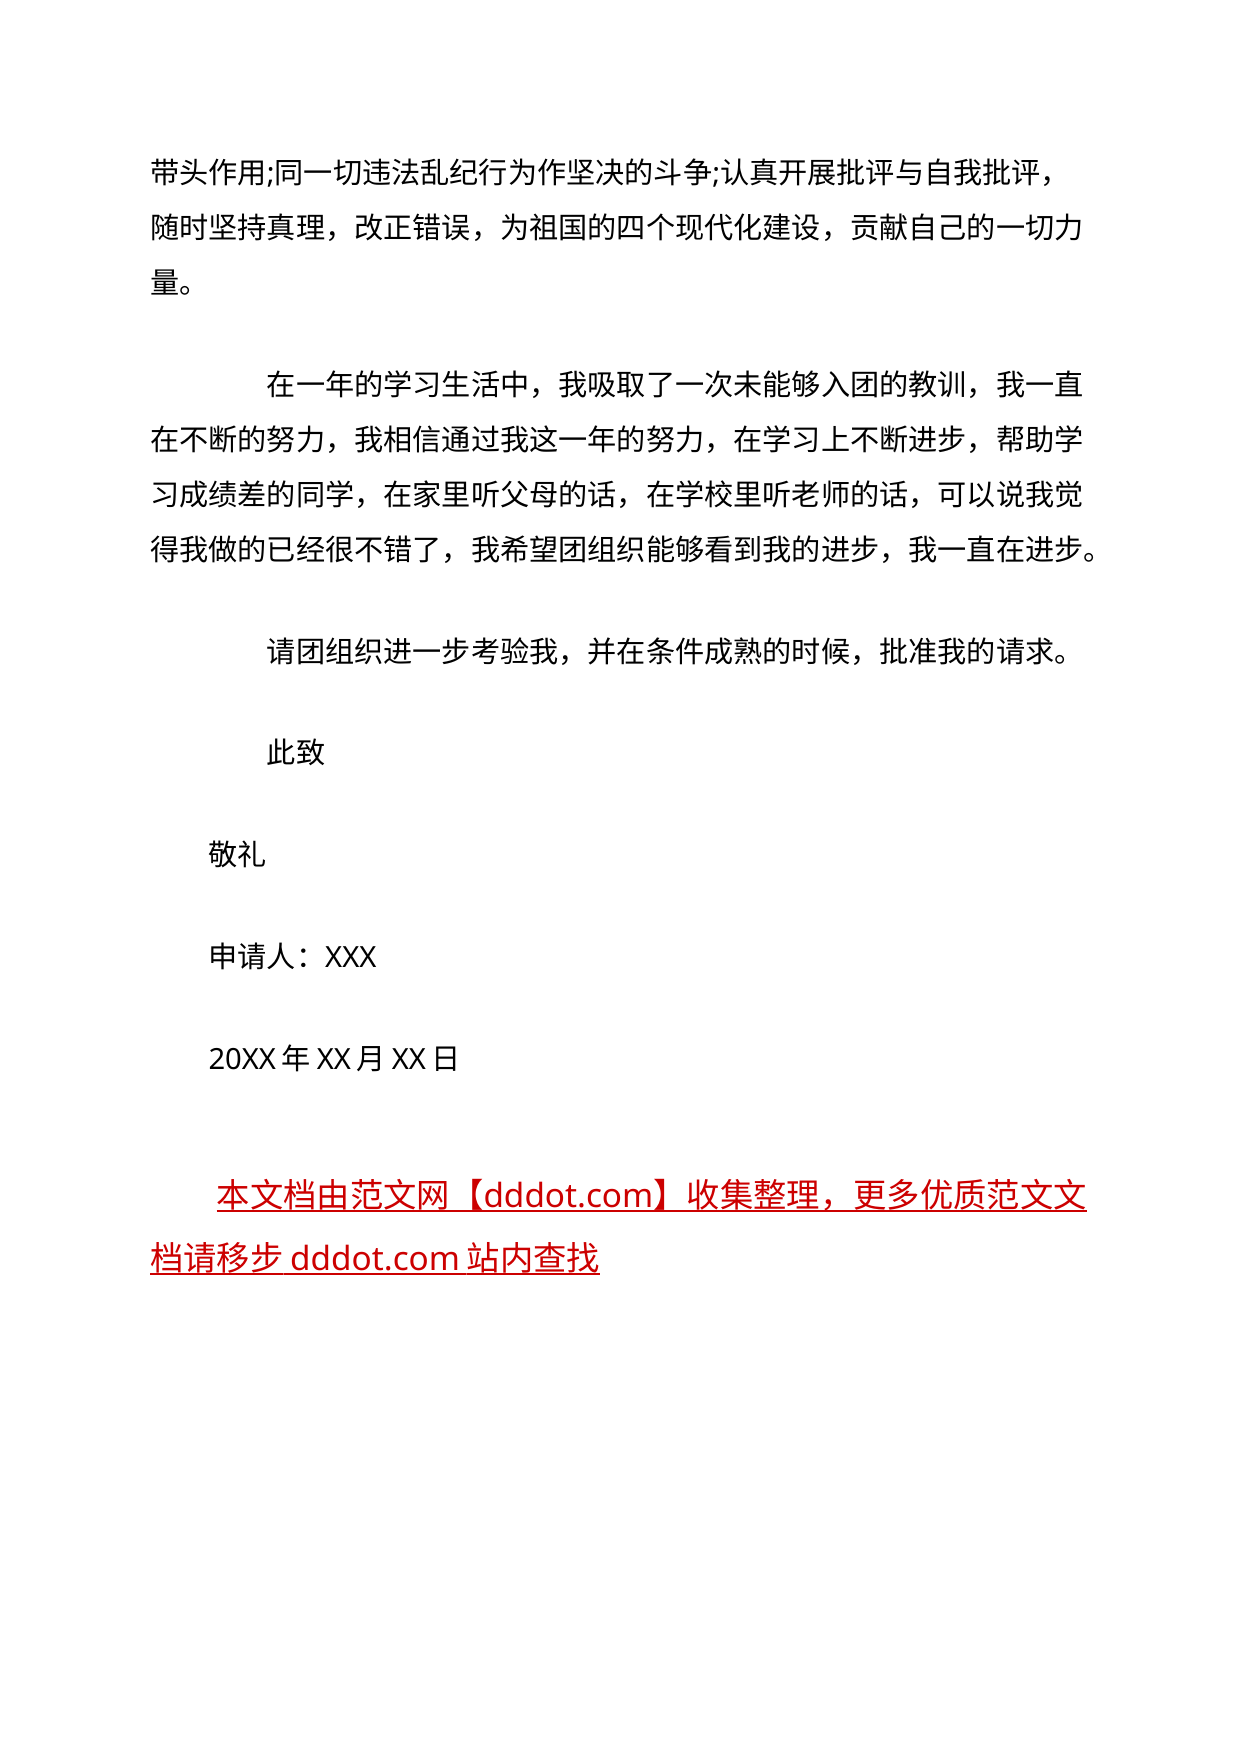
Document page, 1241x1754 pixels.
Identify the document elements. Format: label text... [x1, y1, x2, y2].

text 20XX年XX月XX日 [150, 1035, 1090, 1078]
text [150, 150, 1090, 302]
text 申请人：XXX [150, 933, 1090, 976]
text 敬礼 [150, 832, 1090, 874]
text 在一年的学习生活中，我吸取了一次未能够入团的教训，我一直在不断的努力，我相信通过我这一年的努力，在学习上不断进步，帮助学习成绩差的同学，在家里听父母的话，在学校里听老师的话，可以说我觉得我做的已经很不错了，我希望团组织能够看到我的进步，我一直在进步。 [150, 362, 1090, 569]
text 请团组织进一步考验我，并在条件成熟的时候，批准我的请求。 [150, 628, 1090, 670]
text 此致 [150, 730, 1090, 772]
text 本文档由范文网【dddot.com】收集整理，更多优质范文文档请移步dddot.com站内查找 [150, 1169, 1090, 1280]
